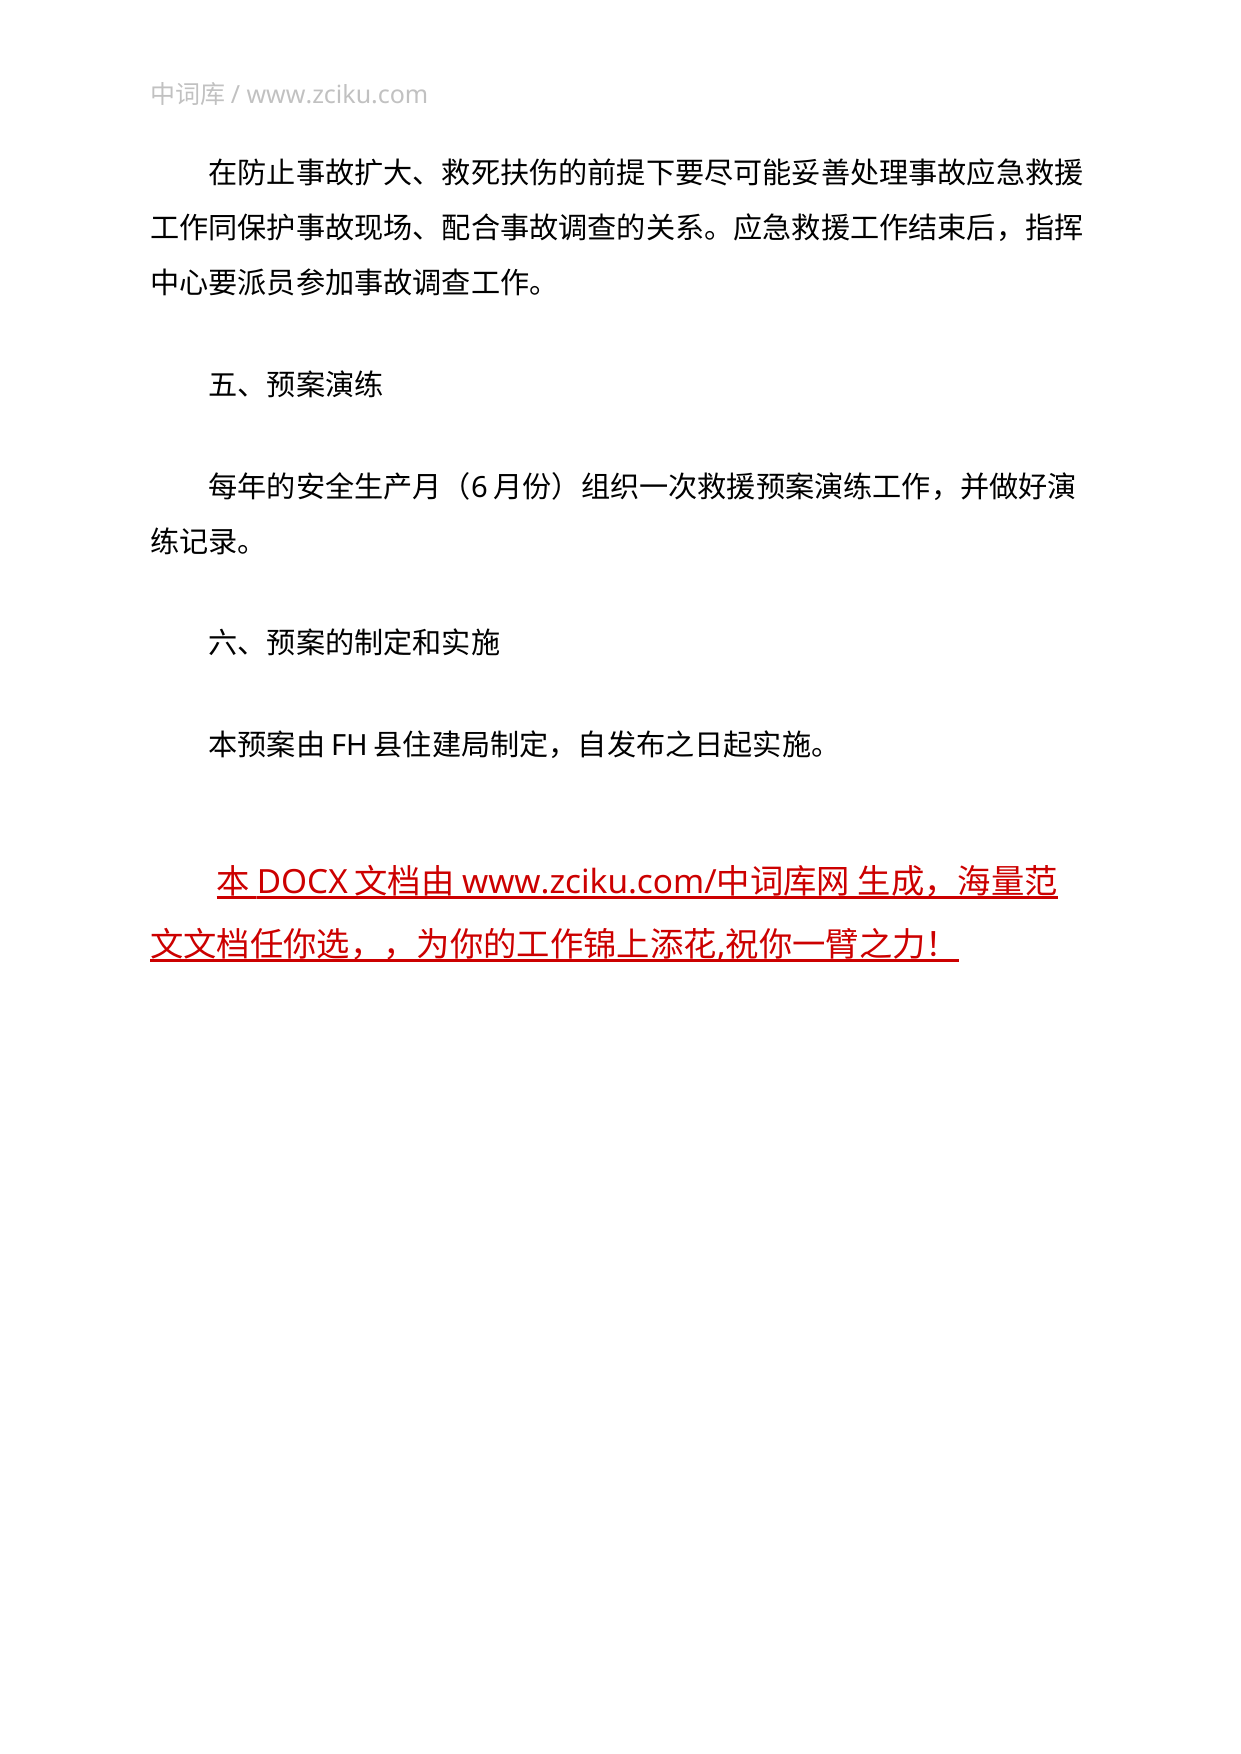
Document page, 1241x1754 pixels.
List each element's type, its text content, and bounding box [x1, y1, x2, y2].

text 本DOCX文档由 www.zciku.com/中词库网 生成，海量范文文档任你选，，为你的工作锦上添花,祝你一臂之力！ [150, 855, 1090, 966]
text 每年的安全生产月（6月份）组织一次救援预案演练工作，并做好演练记录。 [150, 463, 1090, 561]
text 在防止事故扩大、救死扶伤的前提下要尽可能妥善处理事故应急救援工作同保护事故现场、配合事故调查的关系。应急救援工作结束后，指挥中心要派员参加事故调查工作。 [150, 150, 1090, 302]
text 本预案由FH县住建局制定，自发布之日起实施。 [150, 722, 1090, 764]
text 六、预案的制定和实施 [150, 620, 1090, 662]
text 五、预案演练 [150, 362, 1090, 404]
